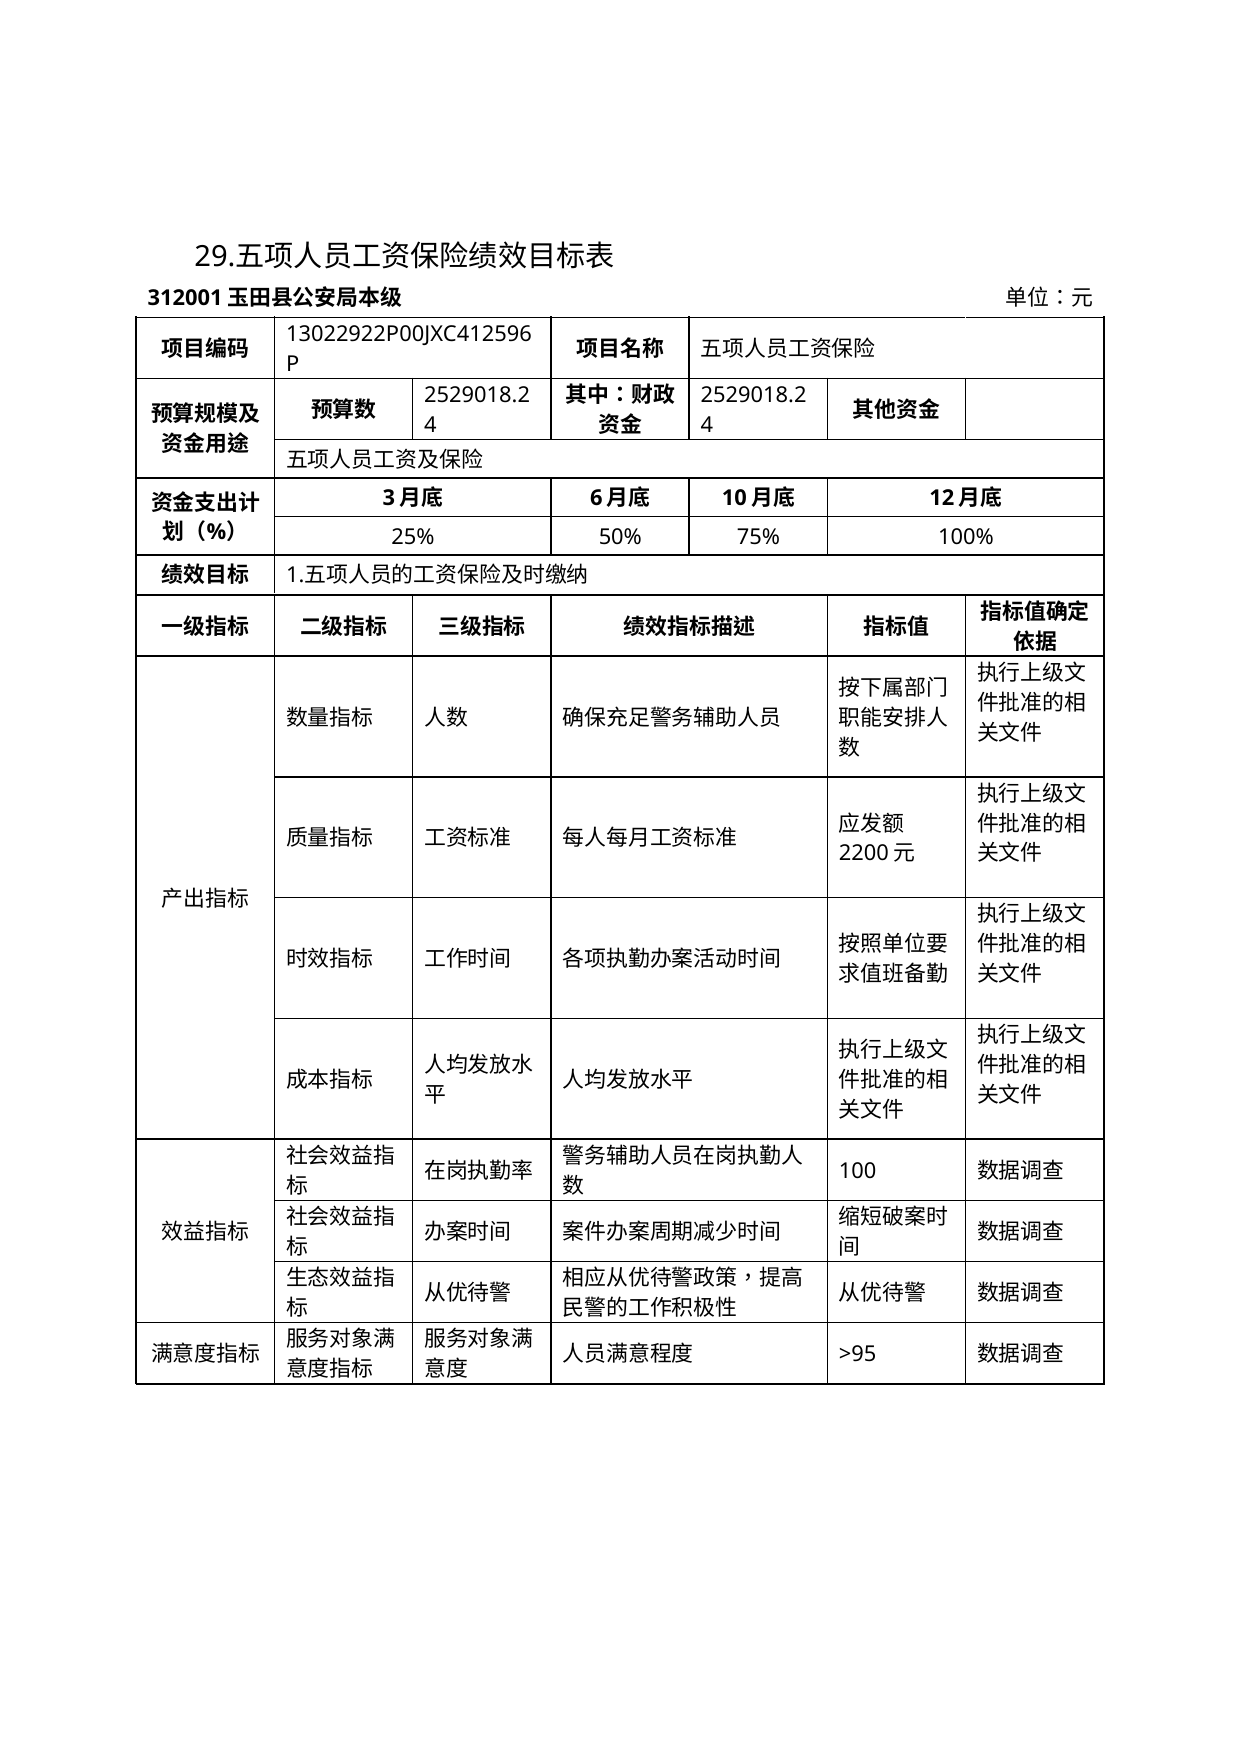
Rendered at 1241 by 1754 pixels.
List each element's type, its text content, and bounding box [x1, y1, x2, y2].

table_cell 确保充足警务辅助人员 [552, 657, 827, 776]
table_cell 数量指标 [275, 657, 412, 776]
table_cell 工作时间 [413, 898, 550, 1018]
text 29.五项人员工资保险绩效目标表 [136, 235, 1104, 275]
table_cell 缩短破案时间 [828, 1201, 965, 1261]
table_cell 数据调查 [966, 1140, 1103, 1199]
table_cell 50% [552, 517, 688, 554]
table_cell 6月底 [552, 479, 688, 516]
table_cell 社会效益指标 [275, 1201, 412, 1261]
table_cell 人数 [413, 657, 550, 776]
table_cell 从优待警 [828, 1262, 965, 1322]
table_cell 绩效目标 [137, 556, 274, 592]
table_cell 12月底 [828, 479, 1103, 516]
table_cell 执行上级文件批准的相关文件 [966, 898, 1103, 1018]
table_cell 数据调查 [966, 1201, 1103, 1261]
table_cell 生态效益指标 [275, 1262, 412, 1322]
table_cell 10月底 [690, 479, 827, 516]
table_cell 每人每月工资标准 [552, 778, 827, 897]
table_cell 数据调查 [966, 1323, 1103, 1383]
table_cell 预算规模及资金用途 [137, 379, 274, 477]
table_cell 人员满意程度 [552, 1323, 827, 1383]
table_header 指标值 [828, 596, 965, 655]
table_cell 时效指标 [275, 898, 412, 1018]
table_cell 其他资金 [828, 379, 965, 439]
table_cell 案件办案周期减少时间 [552, 1201, 827, 1261]
table_header 312001玉田县公安局本级 [137, 277, 965, 316]
table_cell 效益指标 [137, 1140, 274, 1322]
table_cell 100 [828, 1140, 965, 1199]
table_cell 资金支出计划（%） [137, 479, 274, 554]
table_cell 满意度指标 [137, 1323, 274, 1383]
table_cell 1.五项人员的工资保险及时缴纳 [275, 556, 1103, 592]
table_cell 执行上级文件批准的相关文件 [966, 1019, 1103, 1138]
table_cell 服务对象满意度指标 [275, 1323, 412, 1383]
table_cell 办案时间 [413, 1201, 550, 1261]
table_cell 各项执勤办案活动时间 [552, 898, 827, 1018]
table_header 三级指标 [413, 596, 550, 655]
table_cell 75% [690, 517, 827, 554]
table_cell 人均发放水平 [413, 1019, 550, 1138]
table_cell 质量指标 [275, 778, 412, 897]
table_header 一级指标 [137, 596, 274, 655]
table_cell 项目编码 [137, 318, 274, 378]
table_cell 执行上级文件批准的相关文件 [966, 657, 1103, 776]
table_cell 按下属部门职能安排人数 [828, 657, 965, 776]
table_cell 13022922P00JXC412596P [275, 318, 550, 378]
table_cell 在岗执勤率 [413, 1140, 550, 1199]
table_cell 工资标准 [413, 778, 550, 897]
table_cell 服务对象满意度 [413, 1323, 550, 1383]
table_cell 人均发放水平 [552, 1019, 827, 1138]
table_cell 五项人员工资保险 [690, 318, 1103, 378]
table_cell 执行上级文件批准的相关文件 [966, 778, 1103, 897]
table_cell 其中：财政 资金 [552, 379, 688, 439]
table_cell 项目名称 [552, 318, 688, 378]
table_cell [966, 379, 1103, 439]
table_cell 按照单位要求值班备勤 [828, 898, 965, 1018]
table_cell 100% [828, 517, 1103, 554]
table_cell 预算数 [275, 379, 412, 439]
table_header 单位：元 [966, 277, 1103, 316]
table_header 绩效指标描述 [552, 596, 827, 655]
table_header 指标值确定依据 [966, 596, 1103, 655]
table_cell 25% [275, 517, 550, 554]
table_cell 产出指标 [137, 657, 274, 1138]
table_cell 成本指标 [275, 1019, 412, 1138]
table_header 二级指标 [275, 596, 412, 655]
table_cell 五项人员工资及保险 [275, 440, 1103, 477]
table_cell 执行上级文件批准的相关文件 [828, 1019, 965, 1138]
table_cell 从优待警 [413, 1262, 550, 1322]
table_cell 2529018.24 [690, 379, 827, 439]
table_cell 2529018.24 [413, 379, 550, 439]
table_cell 相应从优待警政策，提高民警的工作积极性 [552, 1262, 827, 1322]
table_cell 应发额2200元 [828, 778, 965, 897]
table_cell >95 [828, 1323, 965, 1383]
table_cell 社会效益指标 [275, 1140, 412, 1199]
table_cell 3月底 [275, 479, 550, 516]
table_cell 警务辅助人员在岗执勤人数 [552, 1140, 827, 1199]
table_cell 数据调查 [966, 1262, 1103, 1322]
